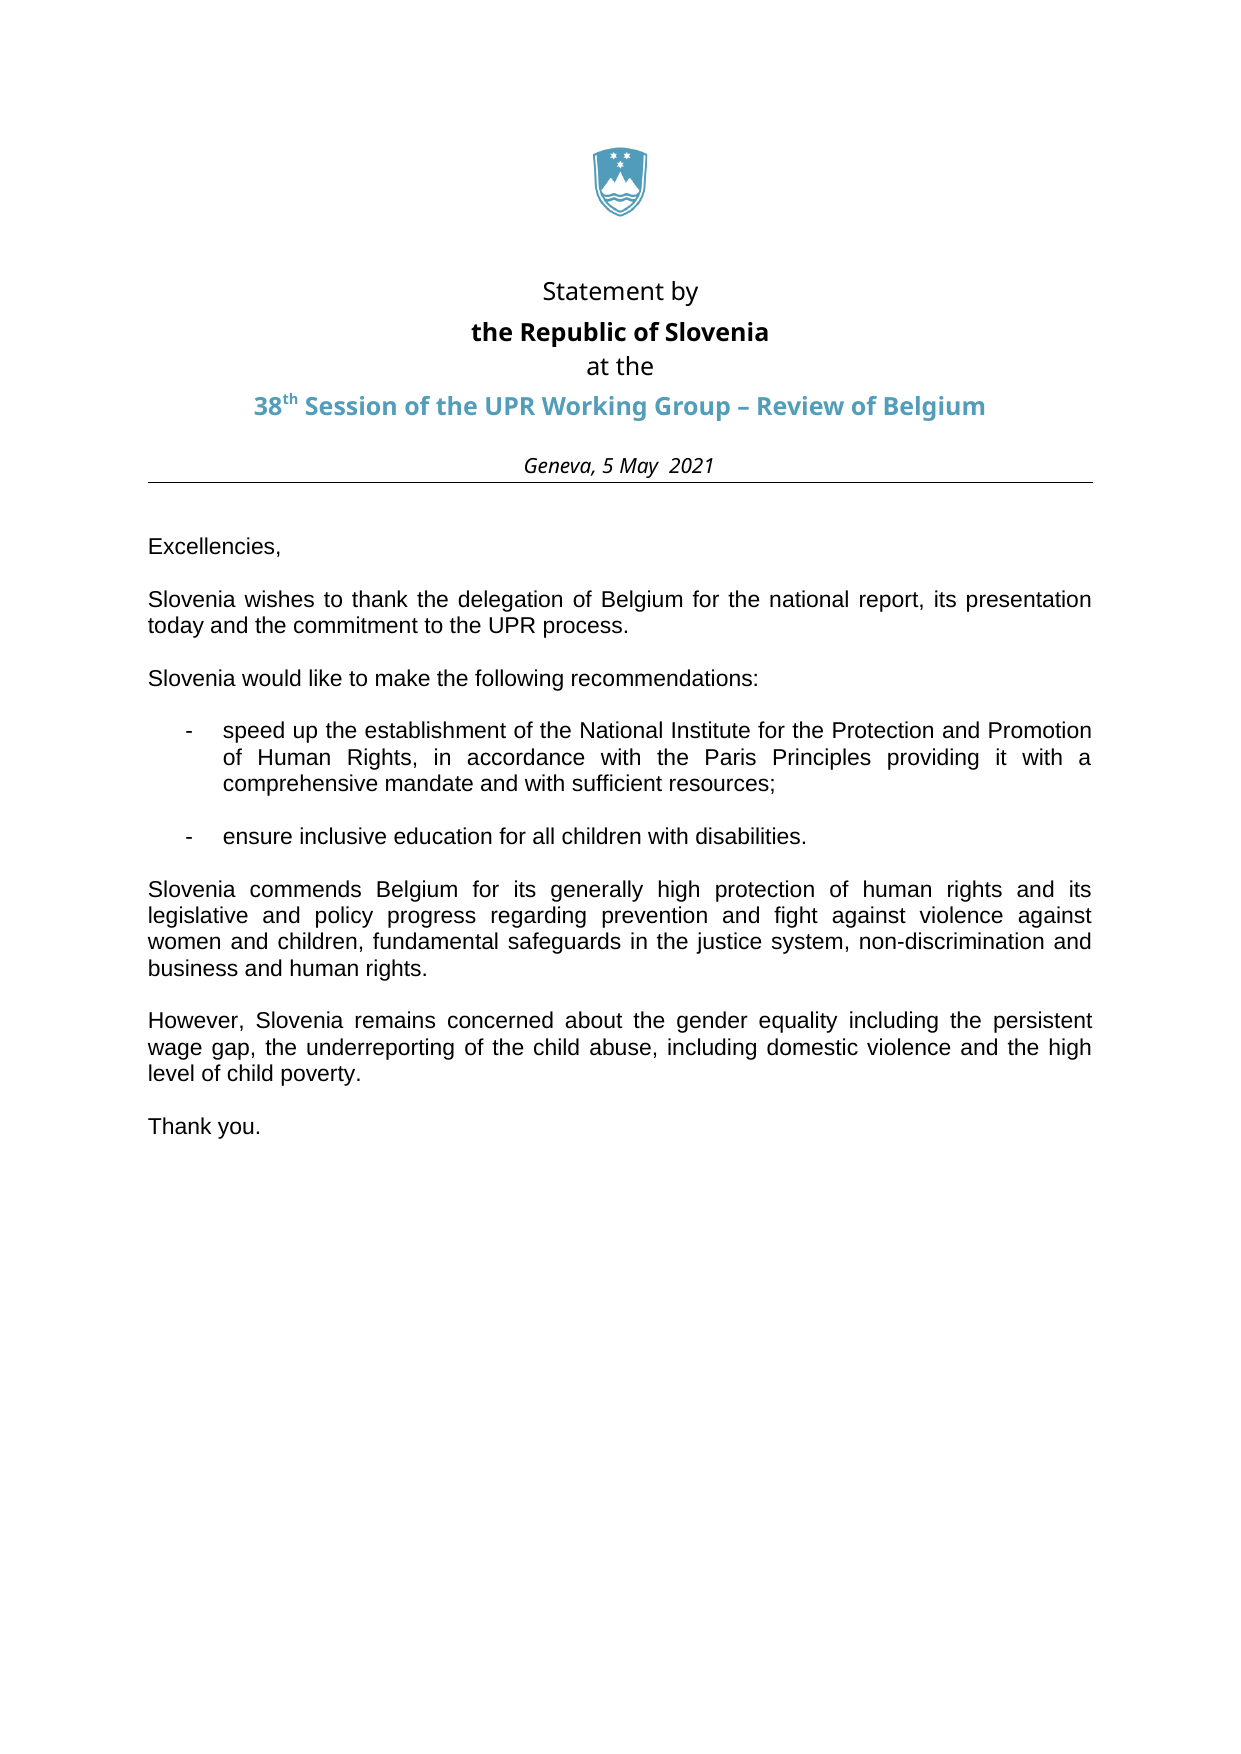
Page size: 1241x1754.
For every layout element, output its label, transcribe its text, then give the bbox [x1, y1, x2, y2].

text Excellencies, [148, 533, 1093, 559]
text Slovenia wishes to thank the delegation of Belgium for the national report, its presentation today and the commitment to the UPR process. [148, 586, 1093, 638]
text Slovenia would like to make the following recommendations: [148, 665, 1093, 691]
text 38th Session of the UPR Working Group – Review of Belgium [148, 388, 1093, 423]
text Statement by [148, 274, 1093, 308]
text the Republic of Slovenia [148, 314, 1093, 348]
text However, Slovenia remains concerned about the gender equality including the persistent wage gap, the underreporting of the child abuse, including domestic violence and the high level of child poverty. [148, 1007, 1093, 1086]
picture [592, 147, 648, 217]
text Slovenia commends Belgium for its generally high protection of human rights and its legislative and policy progress regarding prevention and fight against violence against women and children, fundamental safeguards in the justice system, non-discrimination and business and human rights. [148, 876, 1093, 981]
text at the [148, 348, 1093, 382]
list speed up the establishment of the National Institute for the Protection and Promotion of Human Rights, in accordance with the Paris Principles providing it with a comprehensive mandate and with sufficient resources; [185, 717, 1093, 796]
text Geneva, 5 May 2021 [148, 451, 1093, 482]
list ensure inclusive education for all children with disabilities. [185, 823, 1093, 849]
text Thank you. [148, 1113, 1093, 1139]
